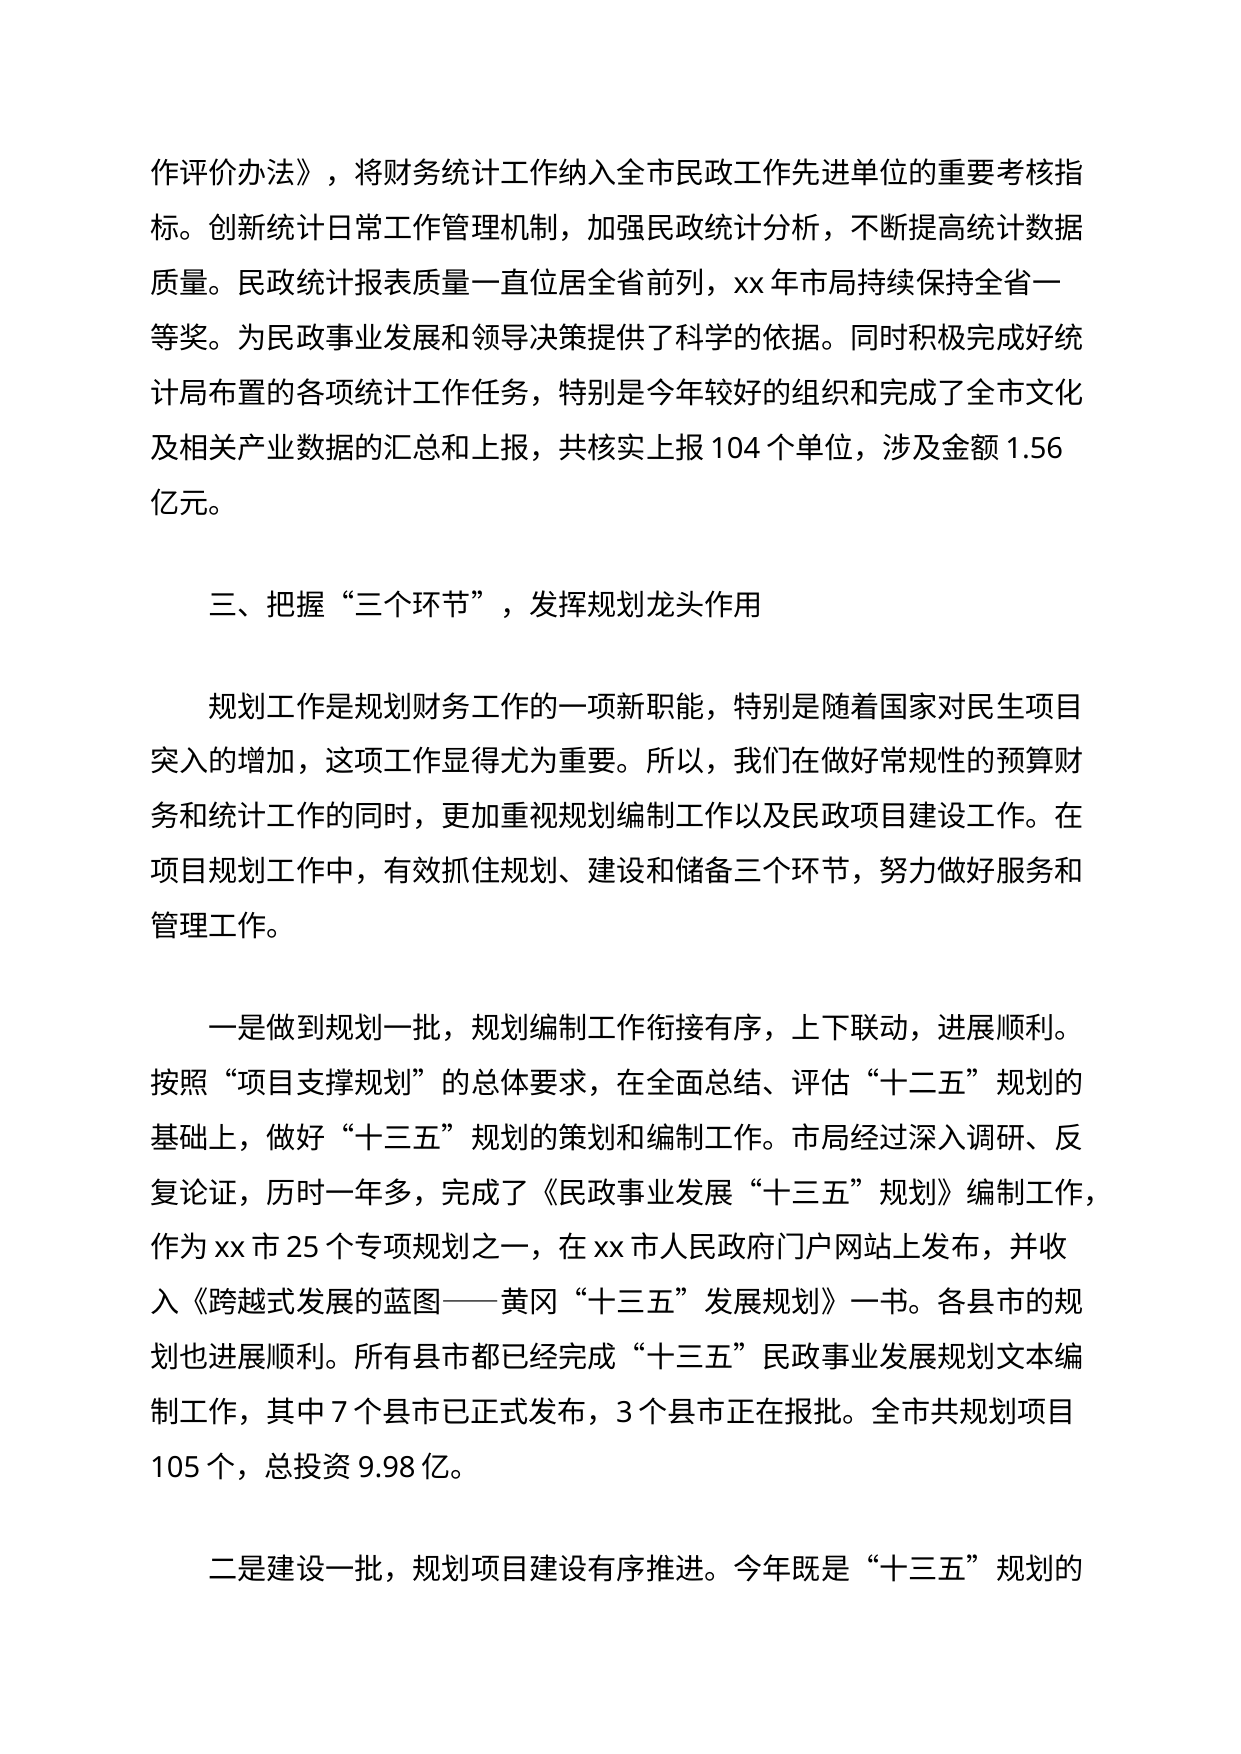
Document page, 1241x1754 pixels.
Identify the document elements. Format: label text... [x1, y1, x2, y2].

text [150, 150, 1090, 522]
text 规划工作是规划财务工作的一项新职能，特别是随着国家对民生项目突入的增加，这项工作显得尤为重要。所以，我们在做好常规性的预算财务和统计工作的同时，更加重视规划编制工作以及民政项目建设工作。在项目规划工作中，有效抓住规划、建设和储备三个环节，努力做好服务和管理工作。 [150, 683, 1090, 945]
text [150, 1546, 1090, 1588]
text 三、把握“三个环节”，发挥规划龙头作用 [150, 581, 1090, 624]
text 一是做到规划一批，规划编制工作衔接有序，上下联动，进展顺利。按照“项目支撑规划”的总体要求，在全面总结、评估“十二五”规划的基础上，做好“十三五”规划的策划和编制工作。市局经过深入调研、反复论证，历时一年多，完成了《民政事业发展“十三五”规划》编制工作，作为xx市25个专项规划之一，在xx市人民政府门户网站上发布，并收入《跨越式发展的蓝图——黄冈“十三五”发展规划》一书。各县市的规划也进展顺利。所有县市都已经完成“十三五”民政事业发展规划文本编制工作，其中7个县市已正式发布，3个县市正在报批。全市共规划项目105个，总投资9.98亿。 [150, 1004, 1090, 1486]
